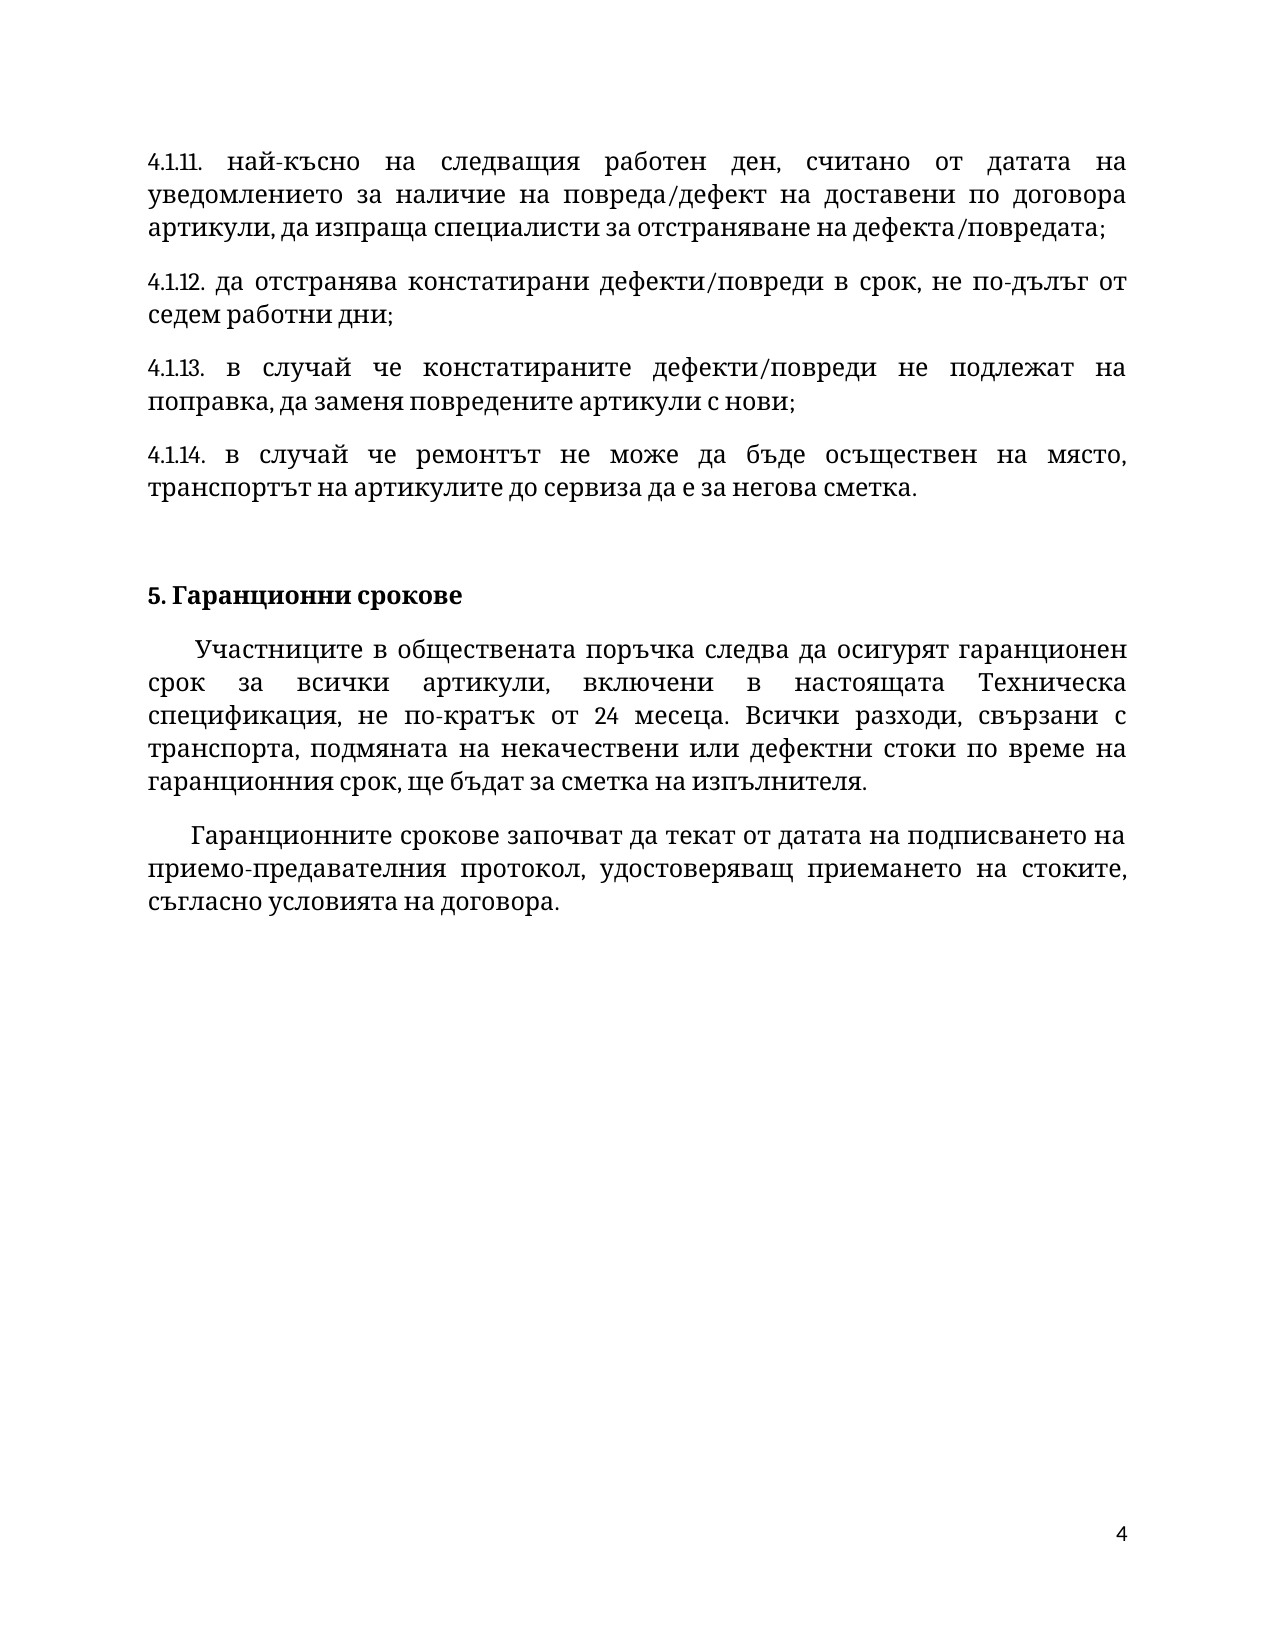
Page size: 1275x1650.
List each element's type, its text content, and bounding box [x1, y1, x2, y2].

text 4.1.12. да отстранява констатирани дефекти/повреди в срок, не по-дълъг от седем работни дни; [148, 267, 1127, 329]
text Гаранционните срокове започват да текат от датата на подписването на приемо-предавателния протокол, удостоверяващ приемането на стоките, съгласно условията на договора. [148, 822, 1127, 917]
text 5. Гаранционни срокове [148, 582, 1127, 611]
text 4.1.11. най-късно на следващия работен ден, считано от датата на уведомлението за наличие на повреда/дефект на доставени по договора артикули, да изпраща специалисти за отстраняване на дефекта/повредата; [148, 148, 1127, 242]
text 4.1.14. в случай че ремонтът не може да бъде осъществен на място, транспортът на артикулите до сервиза да е за негова сметка. [148, 441, 1127, 503]
text 4.1.13. в случай че констатираните дефекти/повреди не подлежат на поправка, да заменя повредените артикули с нови; [148, 354, 1127, 416]
text Участниците в обществената поръчка следва да осигурят гаранционен срок за всички артикули, включени в настоящата Техническа спецификация, не по-кратък от 24 месеца. Всички разходи, свързани с транспорта, подмяната на некачествени или дефектни стоки по време на гаранционния срок, ще бъдат за сметка на изпълнителя. [148, 636, 1127, 797]
